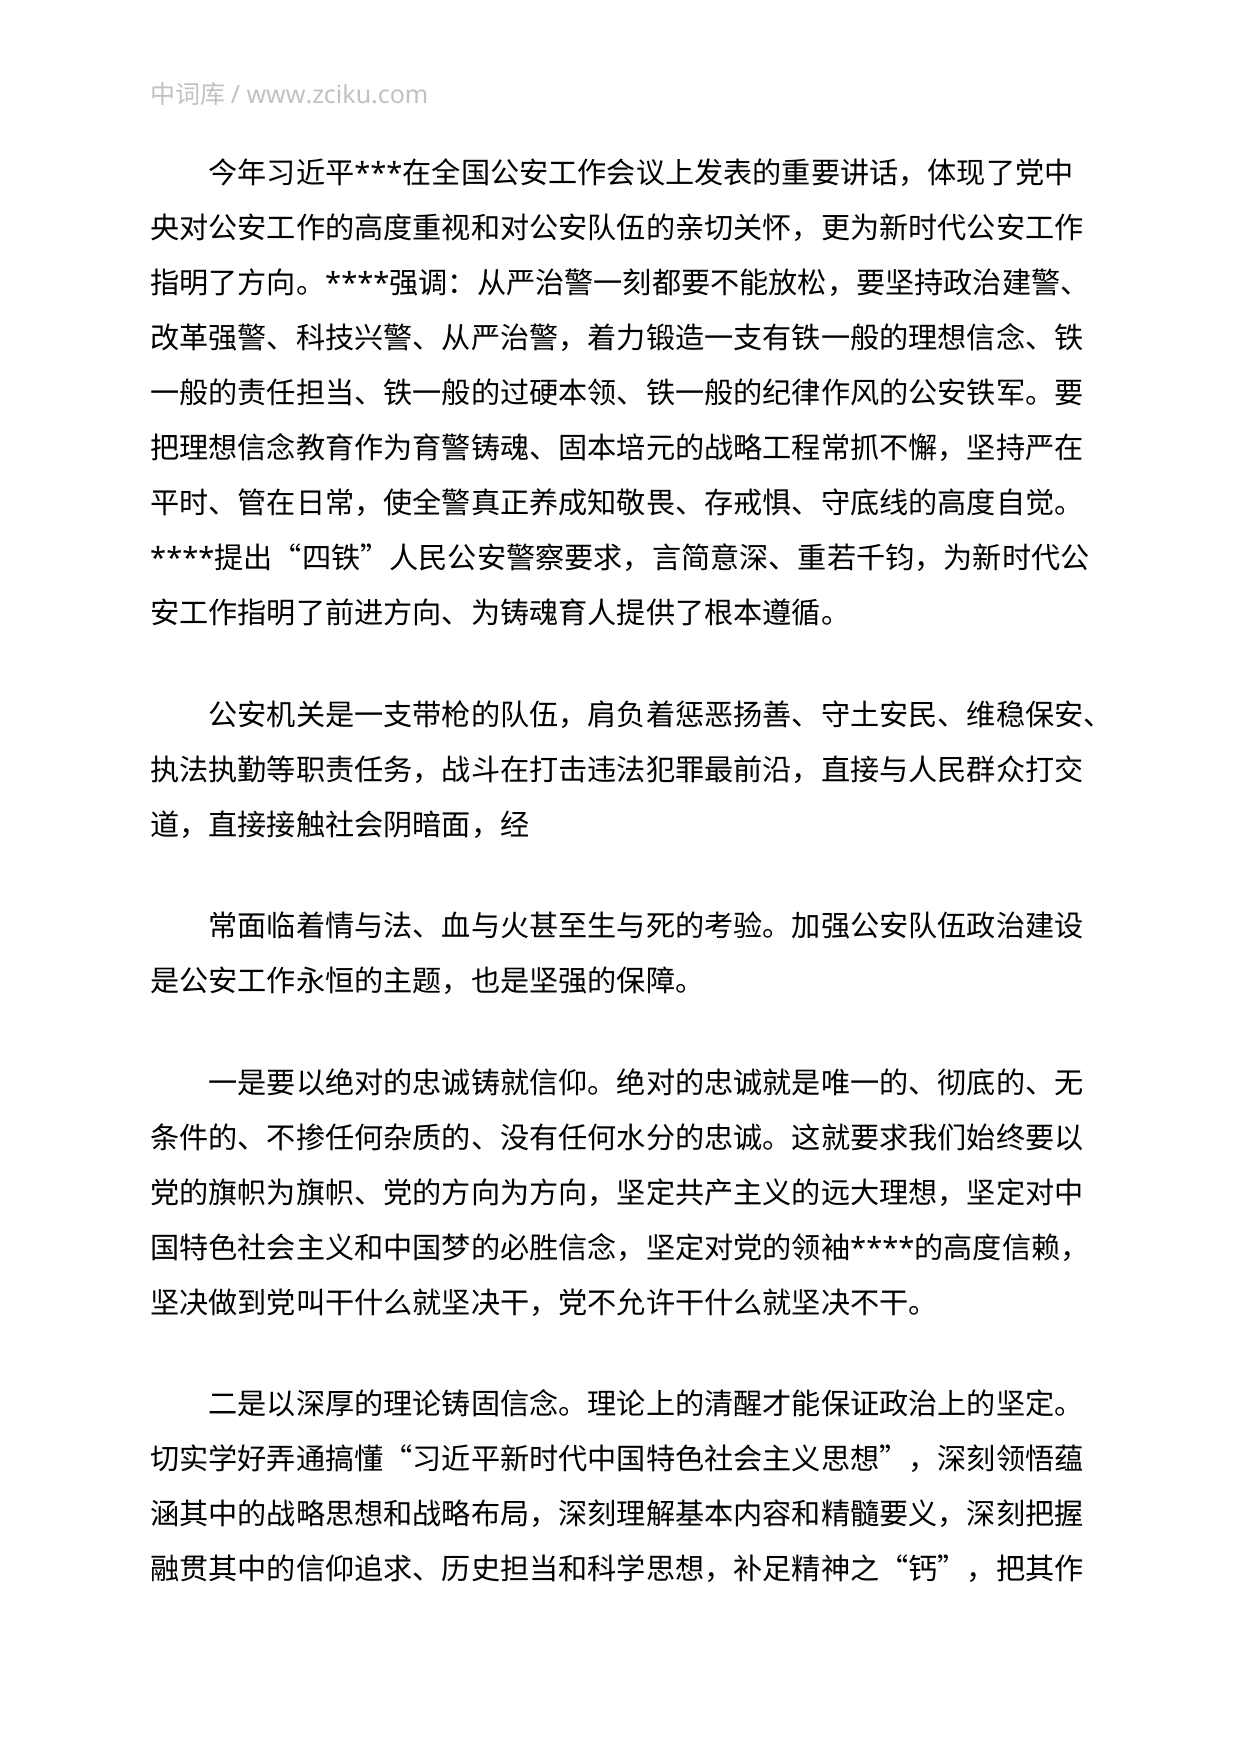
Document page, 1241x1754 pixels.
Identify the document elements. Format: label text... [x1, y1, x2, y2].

text 公安机关是一支带枪的队伍，肩负着惩恶扬善、守土安民、维稳保安、执法执勤等职责任务，战斗在打击违法犯罪最前沿，直接与人民群众打交道，直接接触社会阴暗面，经 [150, 691, 1090, 843]
text 常面临着情与法、血与火甚至生与死的考验。加强公安队伍政治建设是公安工作永恒的主题，也是坚强的保障。 [150, 903, 1090, 1000]
text 一是要以绝对的忠诚铸就信仰。绝对的忠诚就是唯一的、彻底的、无条件的、不掺任何杂质的、没有任何水分的忠诚。这就要求我们始终要以党的旗帜为旗帜、党的方向为方向，坚定共产主义的远大理想，坚定对中国特色社会主义和中国梦的必胜信念，坚定对党的领袖****的高度信赖，坚决做到党叫干什么就坚决干，党不允许干什么就坚决不干。 [150, 1059, 1090, 1321]
text 今年习近平***在全国公安工作会议上发表的重要讲话，体现了党中央对公安工作的高度重视和对公安队伍的亲切关怀，更为新时代公安工作指明了方向。****强调：从严治警一刻都要不能放松，要坚持政治建警、改革强警、科技兴警、从严治警，着力锻造一支有铁一般的理想信念、铁一般的责任担当、铁一般的过硬本领、铁一般的纪律作风的公安铁军。要把理想信念教育作为育警铸魂、固本培元的战略工程常抓不懈，坚持严在平时、管在日常，使全警真正养成知敬畏、存戒惧、守底线的高度自觉。****提出“四铁”人民公安警察要求，言简意深、重若千钧，为新时代公安工作指明了前进方向、为铸魂育人提供了根本遵循。 [150, 150, 1090, 632]
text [150, 1381, 1090, 1588]
